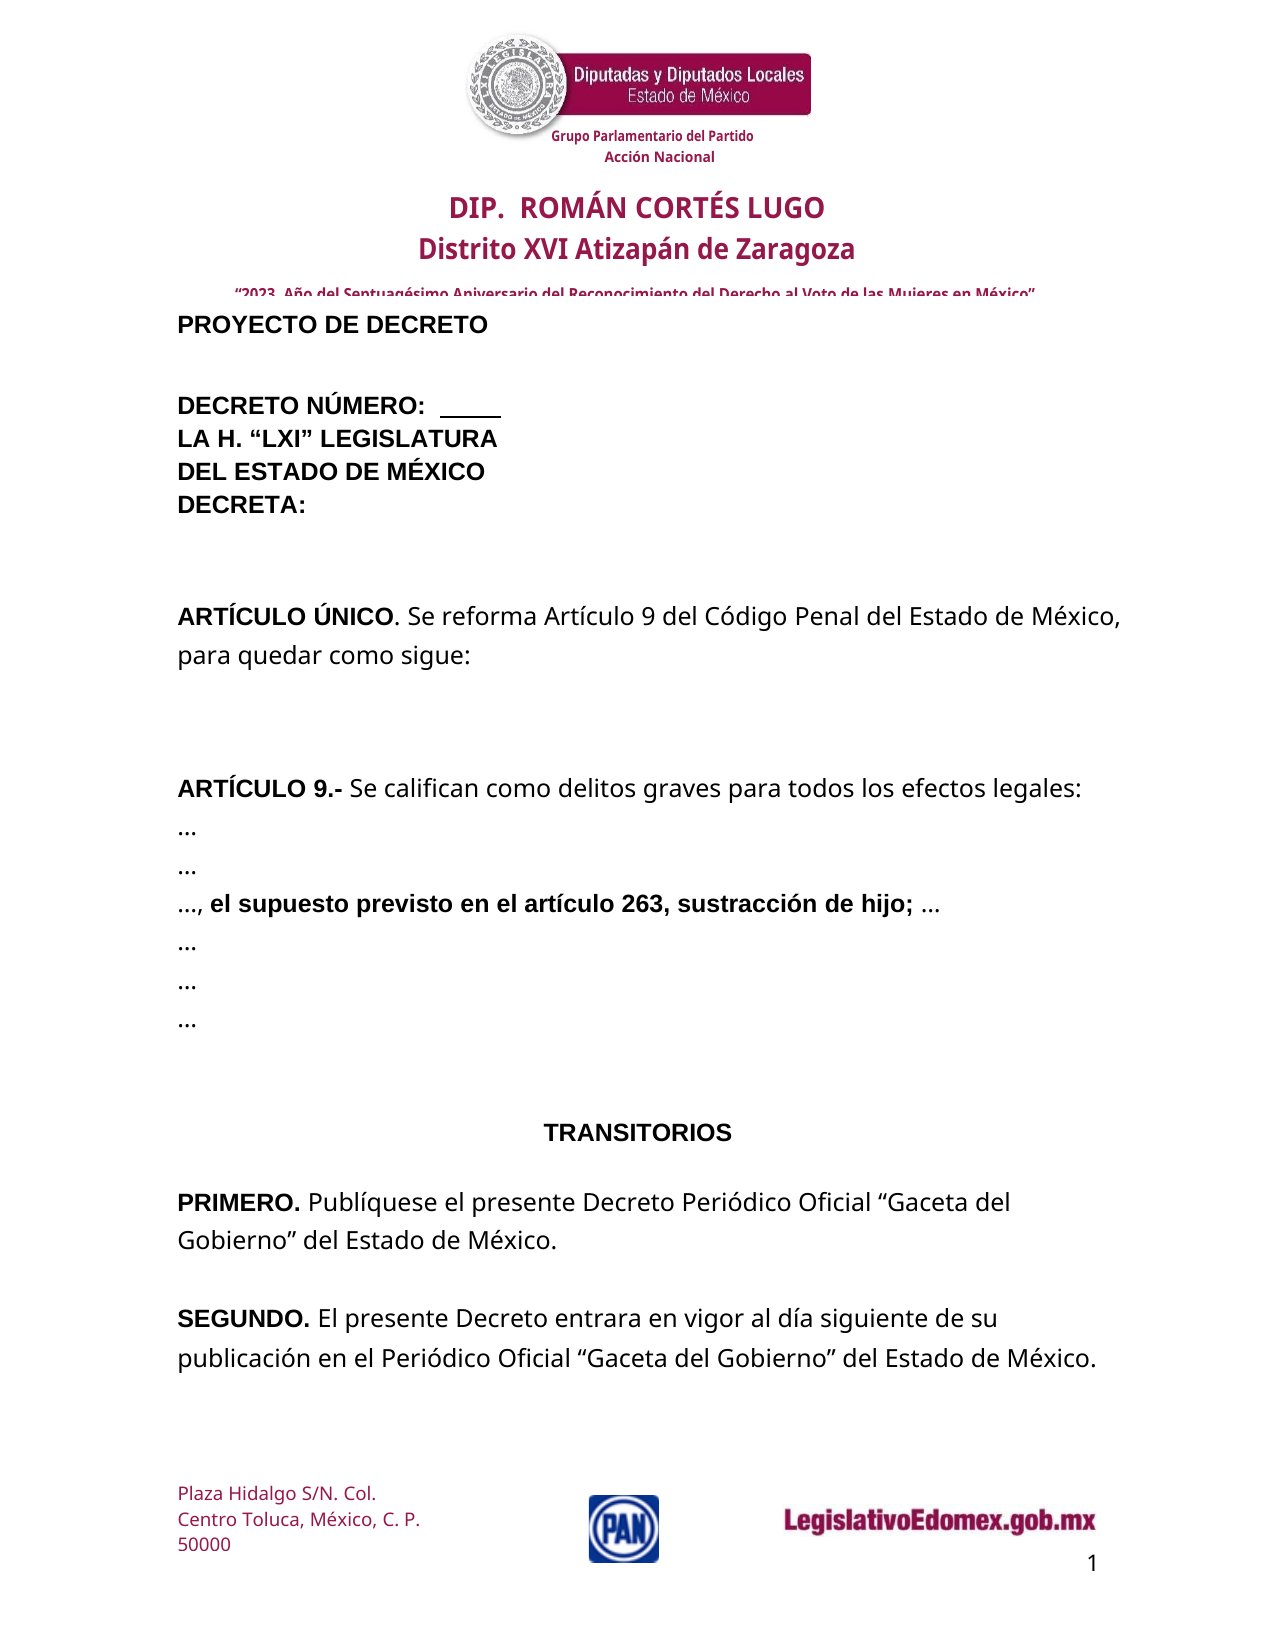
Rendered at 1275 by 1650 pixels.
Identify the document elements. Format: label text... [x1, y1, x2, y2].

picture [463, 29, 811, 144]
text ARTÍCULO 9.- Se califican como delitos graves para todos los efectos legales: [177, 771, 1169, 805]
subtitle PROYECTO DE DECRETO [177, 310, 1169, 339]
text … [177, 809, 1169, 843]
text … [177, 1001, 1169, 1035]
text … [177, 924, 1169, 958]
subtitle …, el supuesto previsto en el artículo 263, sustracción de hijo; … [177, 886, 1169, 920]
text DECRETO NÚMERO: LA H. “LXI” LEGISLATURA DEL ESTADO DE MÉXICO DECRETA: [177, 391, 502, 518]
text PRIMERO. Publíquese el presente Decreto Periódico Oficial “Gaceta del Gobierno” del Estado de México. [177, 1184, 1098, 1257]
text ARTÍCULO ÚNICO. Se reforma Artículo 9 del Código Penal del Estado de México, para quedar como sigue: [177, 598, 1142, 671]
picture [588, 1495, 659, 1563]
text … [177, 963, 1169, 997]
picture [782, 1504, 1098, 1537]
subtitle TRANSITORIOS [476, 1118, 799, 1147]
text … [177, 847, 1169, 882]
text SEGUNDO. El presente Decreto entrara en vigor al día siguiente de su publicación en el Periódico Oficial “Gaceta del Gobierno” del Estado de México. [177, 1301, 1098, 1374]
